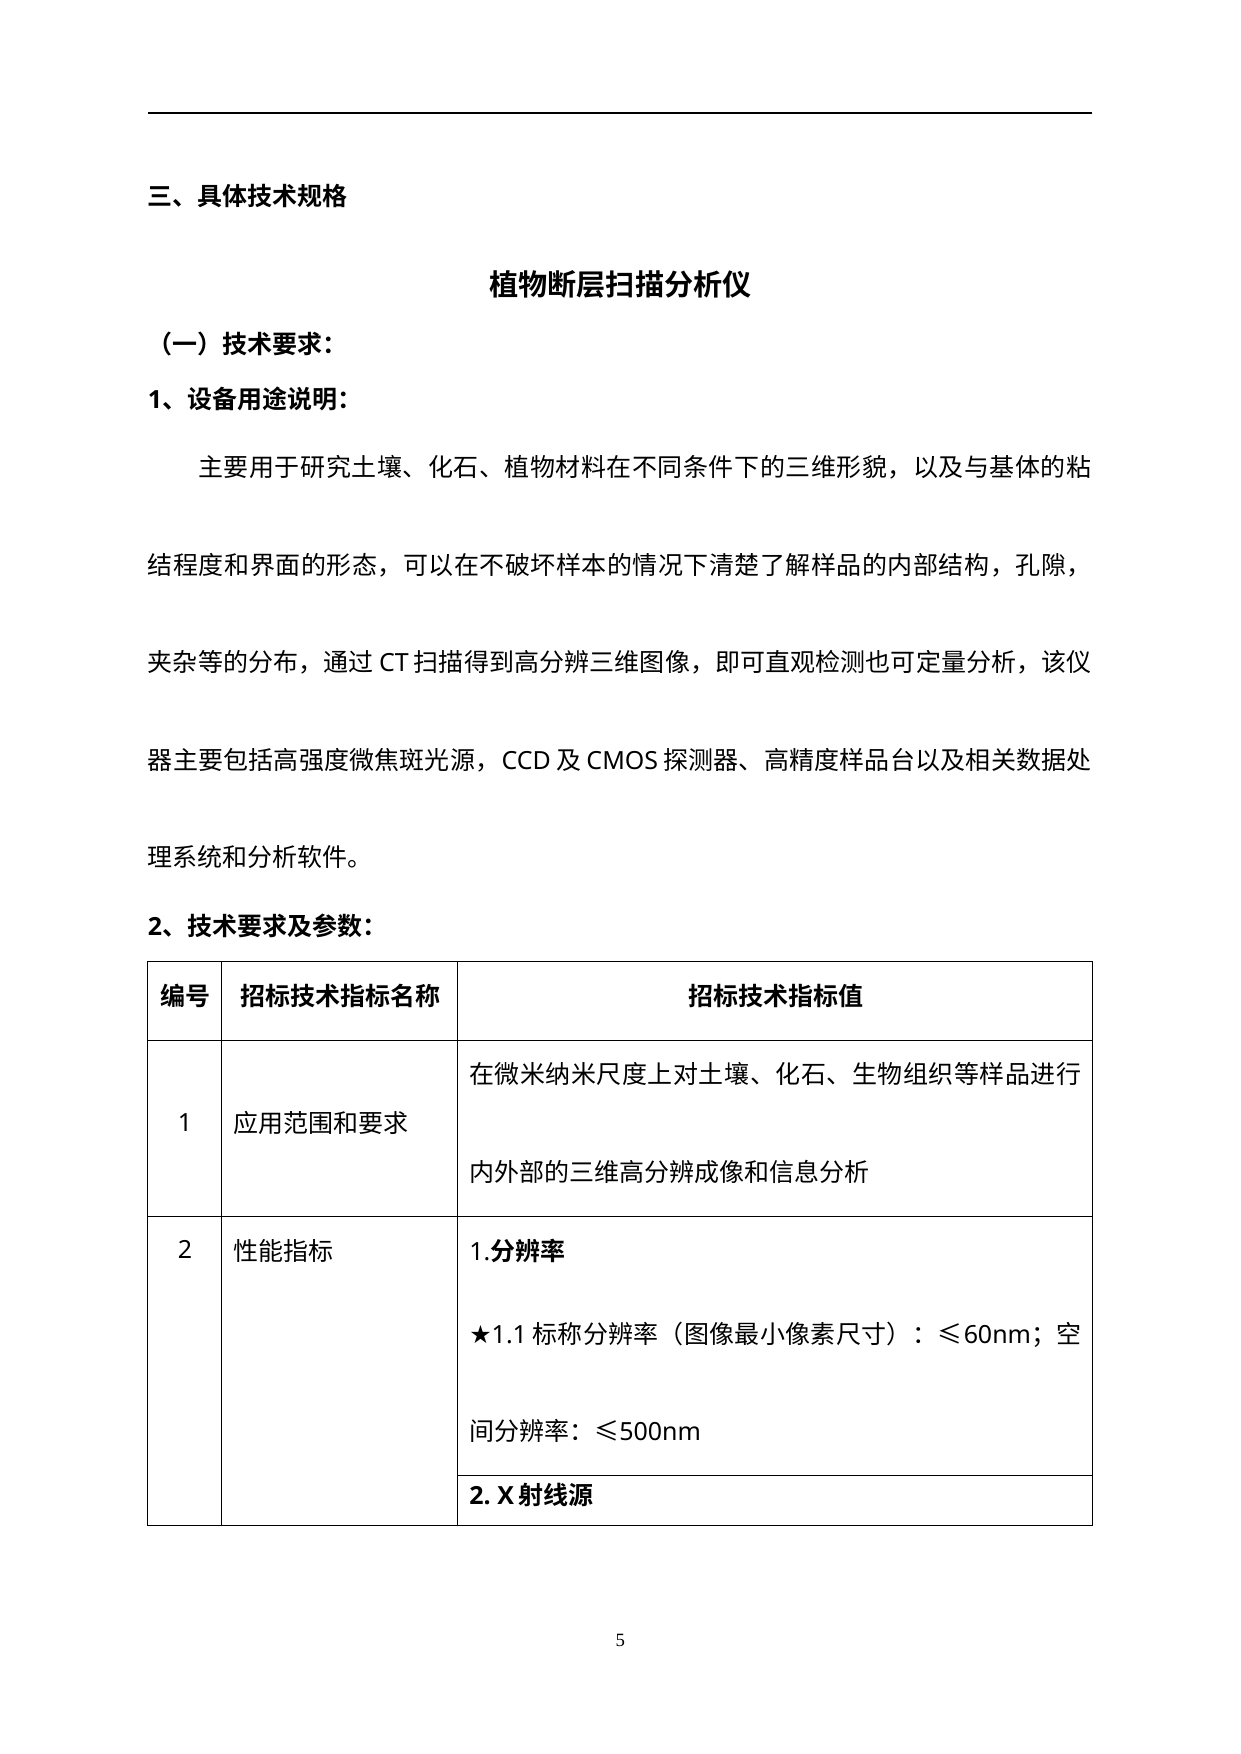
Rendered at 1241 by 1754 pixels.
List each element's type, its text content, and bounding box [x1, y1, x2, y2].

table_cell 应用范围和要求 [222, 1041, 457, 1216]
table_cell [458, 1476, 1092, 1524]
table_header 招标技术指标值 [458, 962, 1092, 1039]
text 主要用于研究土壤、化石、植物材料在不同条件下的三维形貌，以及与基体的粘结程度和界面的形态，可以在不破坏样本的情况下清楚了解样品的内部结构，孔隙，夹杂等的分布，通过CT扫描得到高分辨三维图像，即可直观检测也可定量分析，该仪器主要包括高强度微焦斑光源，CCD及CMOS探测器、高精度样品台以及相关数据处理系统和分析软件。 [148, 433, 1092, 888]
text 植物断层扫描分析仪 [148, 261, 1092, 304]
text 2、技术要求及参数： [148, 907, 1092, 943]
text 1、设备用途说明： [148, 379, 1092, 415]
text 三、具体技术规格 [148, 162, 1092, 227]
table_cell 1 [148, 1041, 221, 1216]
table_cell 1.分辨率 ★1.1标称分辨率（图像最小像素尺寸）：≤60nm；空间分辨率：≤500nm [458, 1217, 1092, 1475]
table_header 编号 [148, 962, 221, 1039]
table_cell 性能指标 [222, 1217, 457, 1524]
table_cell 在微米纳米尺度上对土壤、化石、生物组织等样品进行内外部的三维高分辨成像和信息分析 [458, 1041, 1092, 1216]
text （一）技术要求： [148, 325, 1092, 361]
table_cell 2 [148, 1217, 221, 1524]
table_header 招标技术指标名称 [222, 962, 457, 1039]
